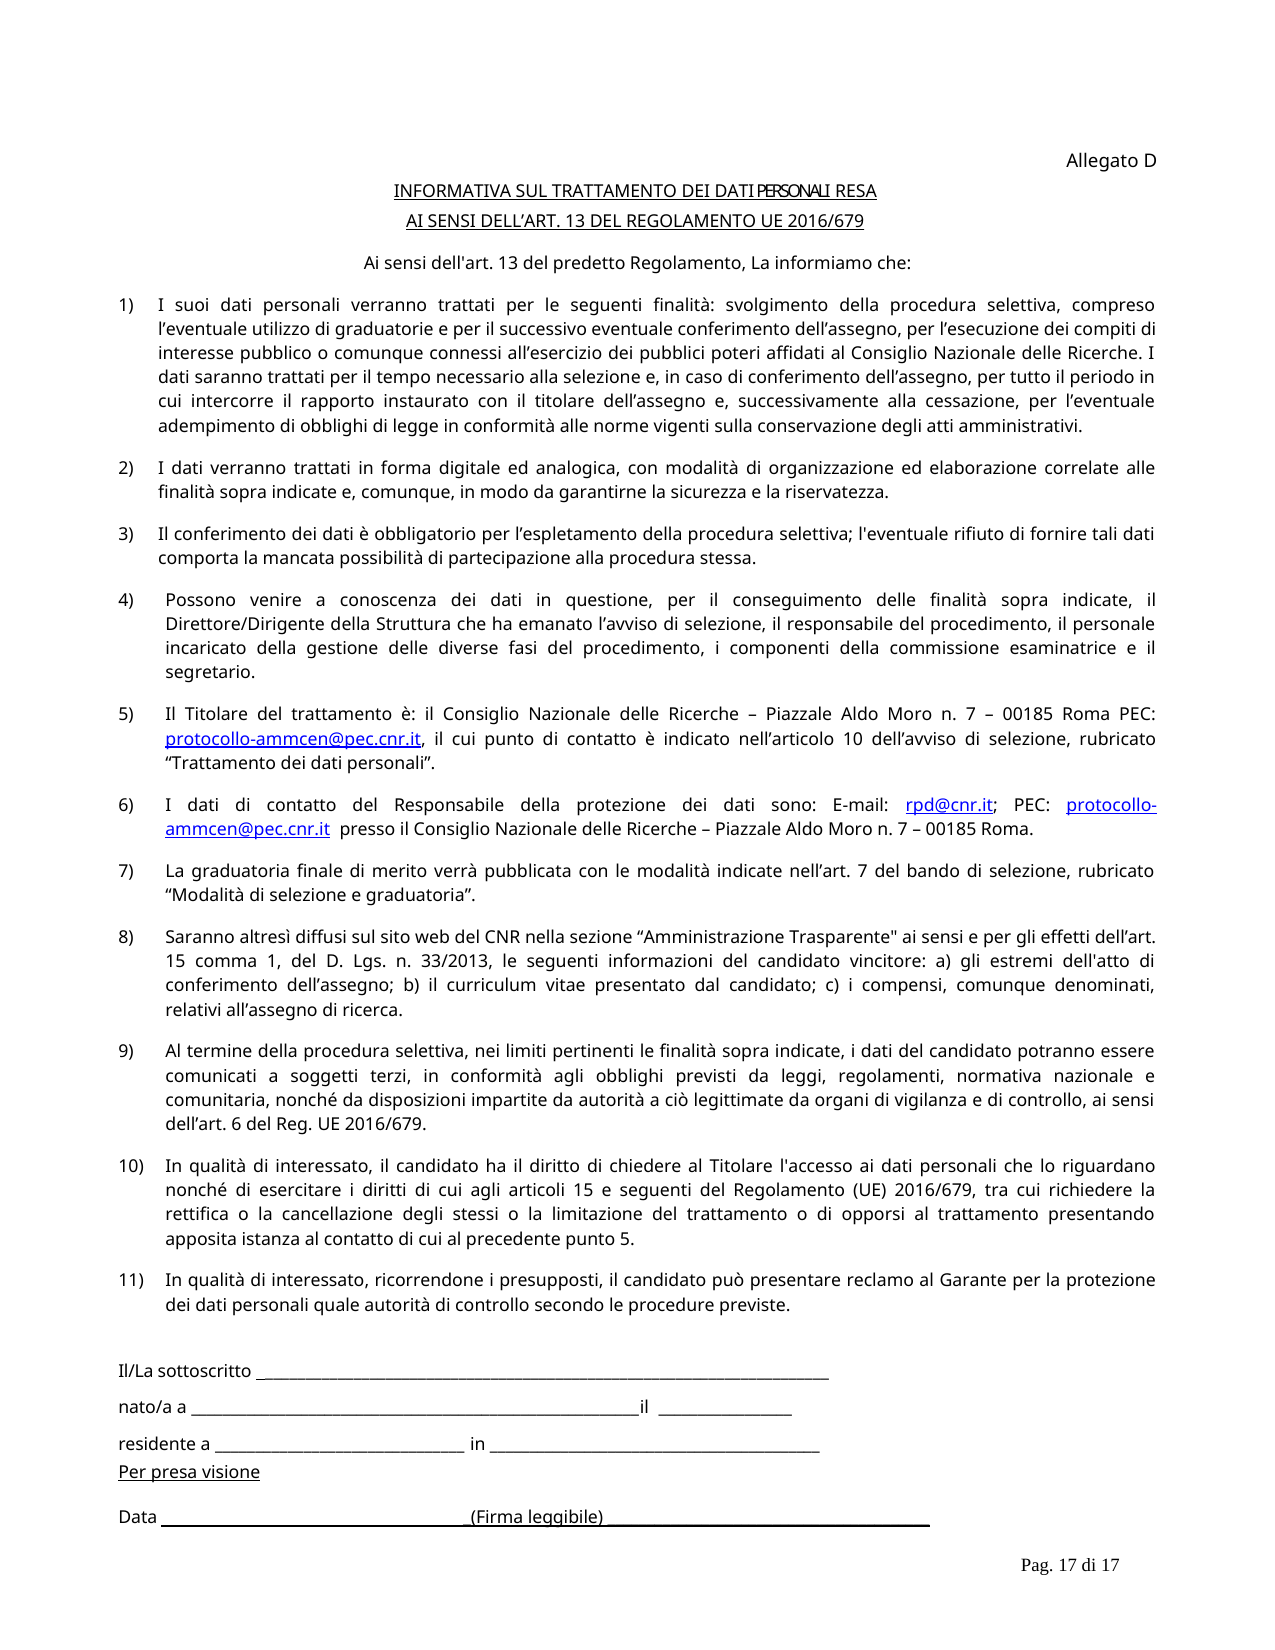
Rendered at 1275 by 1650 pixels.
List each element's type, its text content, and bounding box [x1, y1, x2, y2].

text Per presa visione [118, 1459, 1157, 1484]
list Saranno altresì diffusi sul sito web del CNR nella sezione “Amministrazione Trasparente" ai sensi e per gli effetti dell’art. 15 comma 1, del D. Lgs. n. 33/2013, le seguenti informazioni del candidato vincitore: a) gli estremi dell'atto di conferimento dell’assegno; b) il curriculum vitae presentato dal candidato; c) i compensi, comunque denominati, relativi all’assegno di ricerca. [118, 924, 1157, 1021]
text residente a _______________________________ in __________________________________________ [118, 1432, 1157, 1456]
list Al termine della procedura selettiva, nei limiti pertinenti le finalità sopra indicate, i dati del candidato potranno essere comunicati a soggetti terzi, in conformità agli obblighi previsti da leggi, regolamenti, normativa nazionale e comunitaria, nonché da disposizioni impartite da autorità a ciò legittimate da organi di vigilanza e di controllo, ai sensi dell’art. 6 del Reg. UE 2016/679. [118, 1039, 1157, 1136]
text Allegato D [118, 147, 1157, 173]
text Il/La sottoscritto ______________________________________________________________________ [118, 1358, 1157, 1382]
list I suoi dati personali verranno trattati per le seguenti finalità: svolgimento della procedura selettiva, compreso l’eventuale utilizzo di graduatorie e per il successivo eventuale conferimento dell’assegno, per l’esecuzione dei compiti di interesse pubblico o comunque connessi all’esercizio dei pubblici poteri affidati al Consiglio Nazionale delle Ricerche. I dati saranno trattati per il tempo necessario alla selezione e, in caso di conferimento dell’assegno, per tutto il periodo in cui intercorre il rapporto instaurato con il titolare dell’assegno e, successivamente alla cessazione, per l’eventuale adempimento di obblighi di legge in conformità alle norme vigenti sulla conservazione degli atti amministrativi. [118, 292, 1157, 437]
list Possono venire a conoscenza dei dati in questione, per il conseguimento delle finalità sopra indicate, il Direttore/Dirigente della Struttura che ha emanato l’avviso di selezione, il responsabile del procedimento, il personale incaricato della gestione delle diverse fasi del procedimento, i componenti della commissione esaminatrice e il segretario. [118, 587, 1157, 684]
list In qualità di interessato, ricorrendone i presupposti, il candidato può presentare reclamo al Garante per la protezione dei dati personali quale autorità di controllo secondo le procedure previste. [118, 1268, 1157, 1316]
text INFORMATIVA SUL TRATTAMENTO DEI DATI PERSONALI RESA [118, 178, 1152, 203]
text AI SENSI DELL’ART. 13 DEL REGOLAMENTO UE 2016/679 [118, 208, 1152, 232]
list I dati verranno trattati in forma digitale ed analogica, con modalità di organizzazione ed elaborazione correlate alle finalità sopra indicate e, comunque, in modo da garantirne la sicurezza e la riservatezza. [118, 455, 1157, 503]
text Data _(Firma leggibile) _________________________________________ [118, 1505, 1157, 1529]
list Il Titolare del trattamento è: il Consiglio Nazionale delle Ricerche – Piazzale Aldo Moro n. 7 – 00185 Roma PEC: protocollo-ammcen@pec.cnr.it, il cui punto di contatto è indicato nell’articolo 10 dell’avviso di selezione, rubricato “Trattamento dei dati personali”. [118, 702, 1157, 774]
text Ai sensi dell'art. 13 del predetto Regolamento, La informiamo che: [118, 250, 1157, 274]
list I dati di contatto del Responsabile della protezione dei dati sono: E-mail: rpd@cnr.it; PEC: protocollo-ammcen@pec.cnr.it presso il Consiglio Nazionale delle Ricerche – Piazzale Aldo Moro n. 7 – 00185 Roma. [118, 792, 1157, 841]
list La graduatoria finale di merito verrà pubblicata con le modalità indicate nell’art. 7 del bando di selezione, rubricato “Modalità di selezione e graduatoria”. [118, 858, 1157, 907]
text nato/a a _________________________________________________________il _________________ [118, 1395, 1157, 1419]
list Il conferimento dei dati è obbligatorio per l’espletamento della procedura selettiva; l'eventuale rifiuto di fornire tali dati comporta la mancata possibilità di partecipazione alla procedura stessa. [118, 521, 1157, 569]
list In qualità di interessato, il candidato ha il diritto di chiedere al Titolare l'accesso ai dati personali che lo riguardano nonché di esercitare i diritti di cui agli articoli 15 e seguenti del Regolamento (UE) 2016/679, tra cui richiedere la rettifica o la cancellazione degli stessi o la limitazione del trattamento o di opporsi al trattamento presentando apposita istanza al contatto di cui al precedente punto 5. [118, 1153, 1157, 1250]
